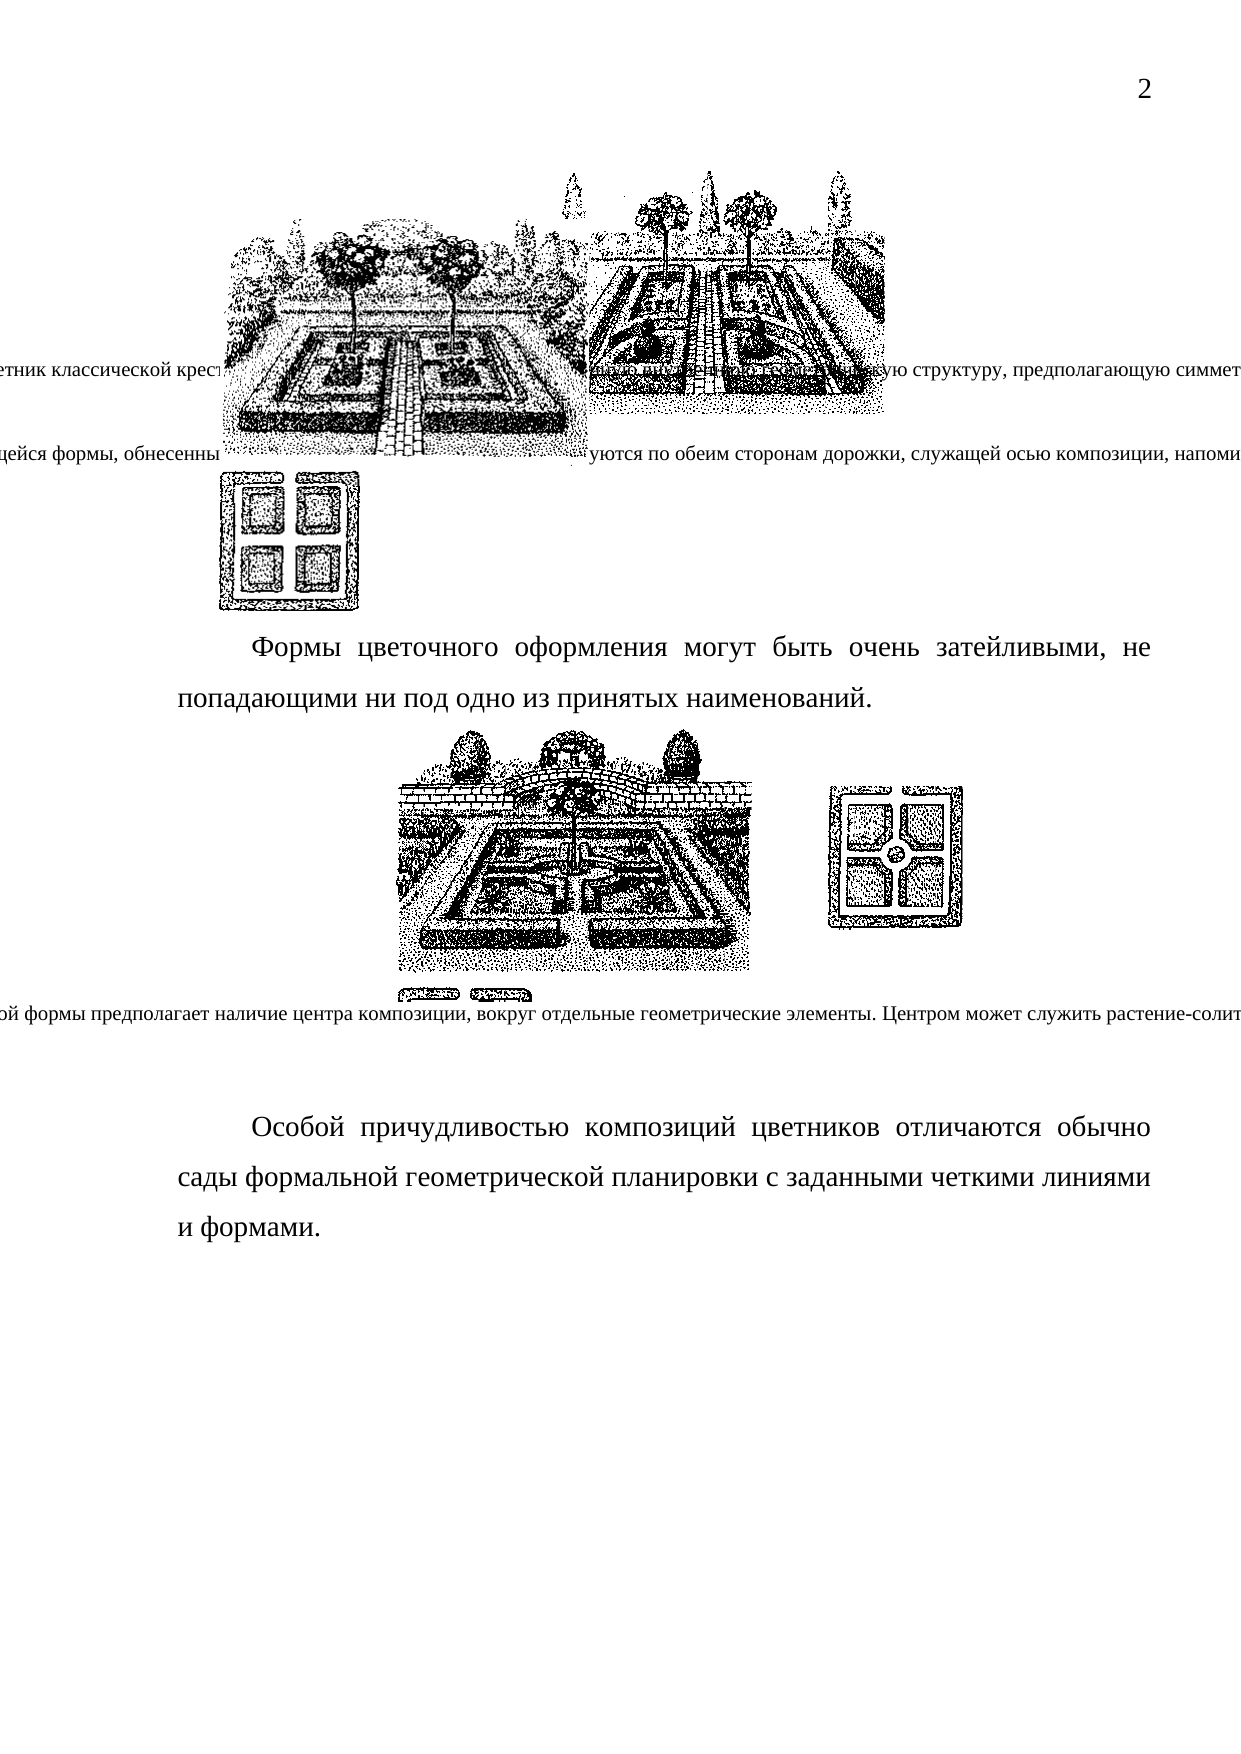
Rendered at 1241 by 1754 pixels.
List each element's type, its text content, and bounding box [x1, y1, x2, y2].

picture [396, 729, 752, 1002]
picture [828, 786, 963, 930]
text Формы цветочного оформления могут быть очень затейливыми, не попадающими ни под одно из принятых наименований. [177, 171, 1152, 713]
text Особой причудливостью композиций цветников отличаются обычно сады формальной геометрической планировки с заданными четкими линиями и формами. [177, 1109, 1152, 1243]
